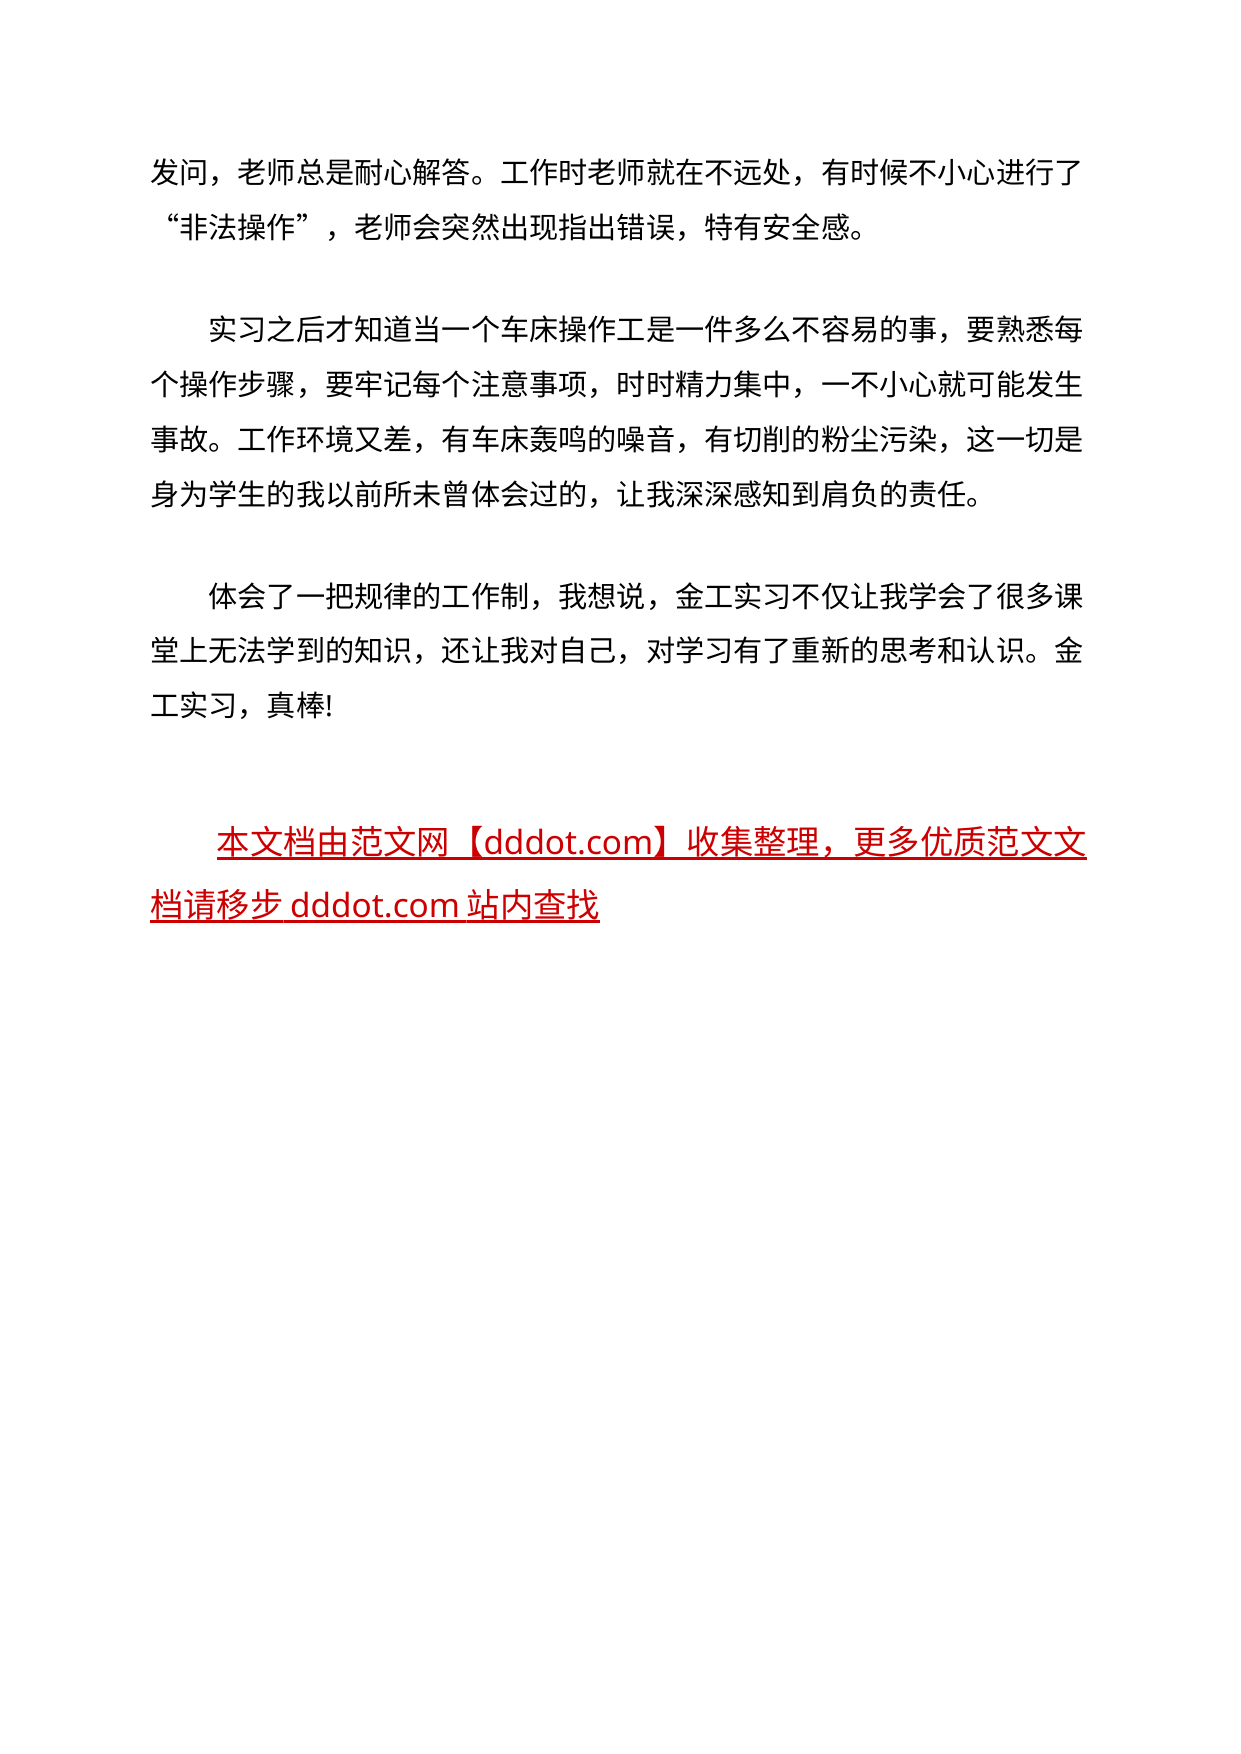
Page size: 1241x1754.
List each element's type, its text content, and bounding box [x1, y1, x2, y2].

text 本文档由范文网【dddot.com】收集整理，更多优质范文文档请移步dddot.com站内查找 [150, 816, 1090, 927]
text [150, 150, 1090, 247]
text 实习之后才知道当一个车床操作工是一件多么不容易的事，要熟悉每个操作步骤，要牢记每个注意事项，时时精力集中，一不小心就可能发生事故。工作环境又差，有车床轰鸣的噪音，有切削的粉尘污染，这一切是身为学生的我以前所未曾体会过的，让我深深感知到肩负的责任。 [150, 307, 1090, 514]
text 体会了一把规律的工作制，我想说，金工实习不仅让我学会了很多课堂上无法学到的知识，还让我对自己，对学习有了重新的思考和认识。金工实习，真棒! [150, 573, 1090, 725]
